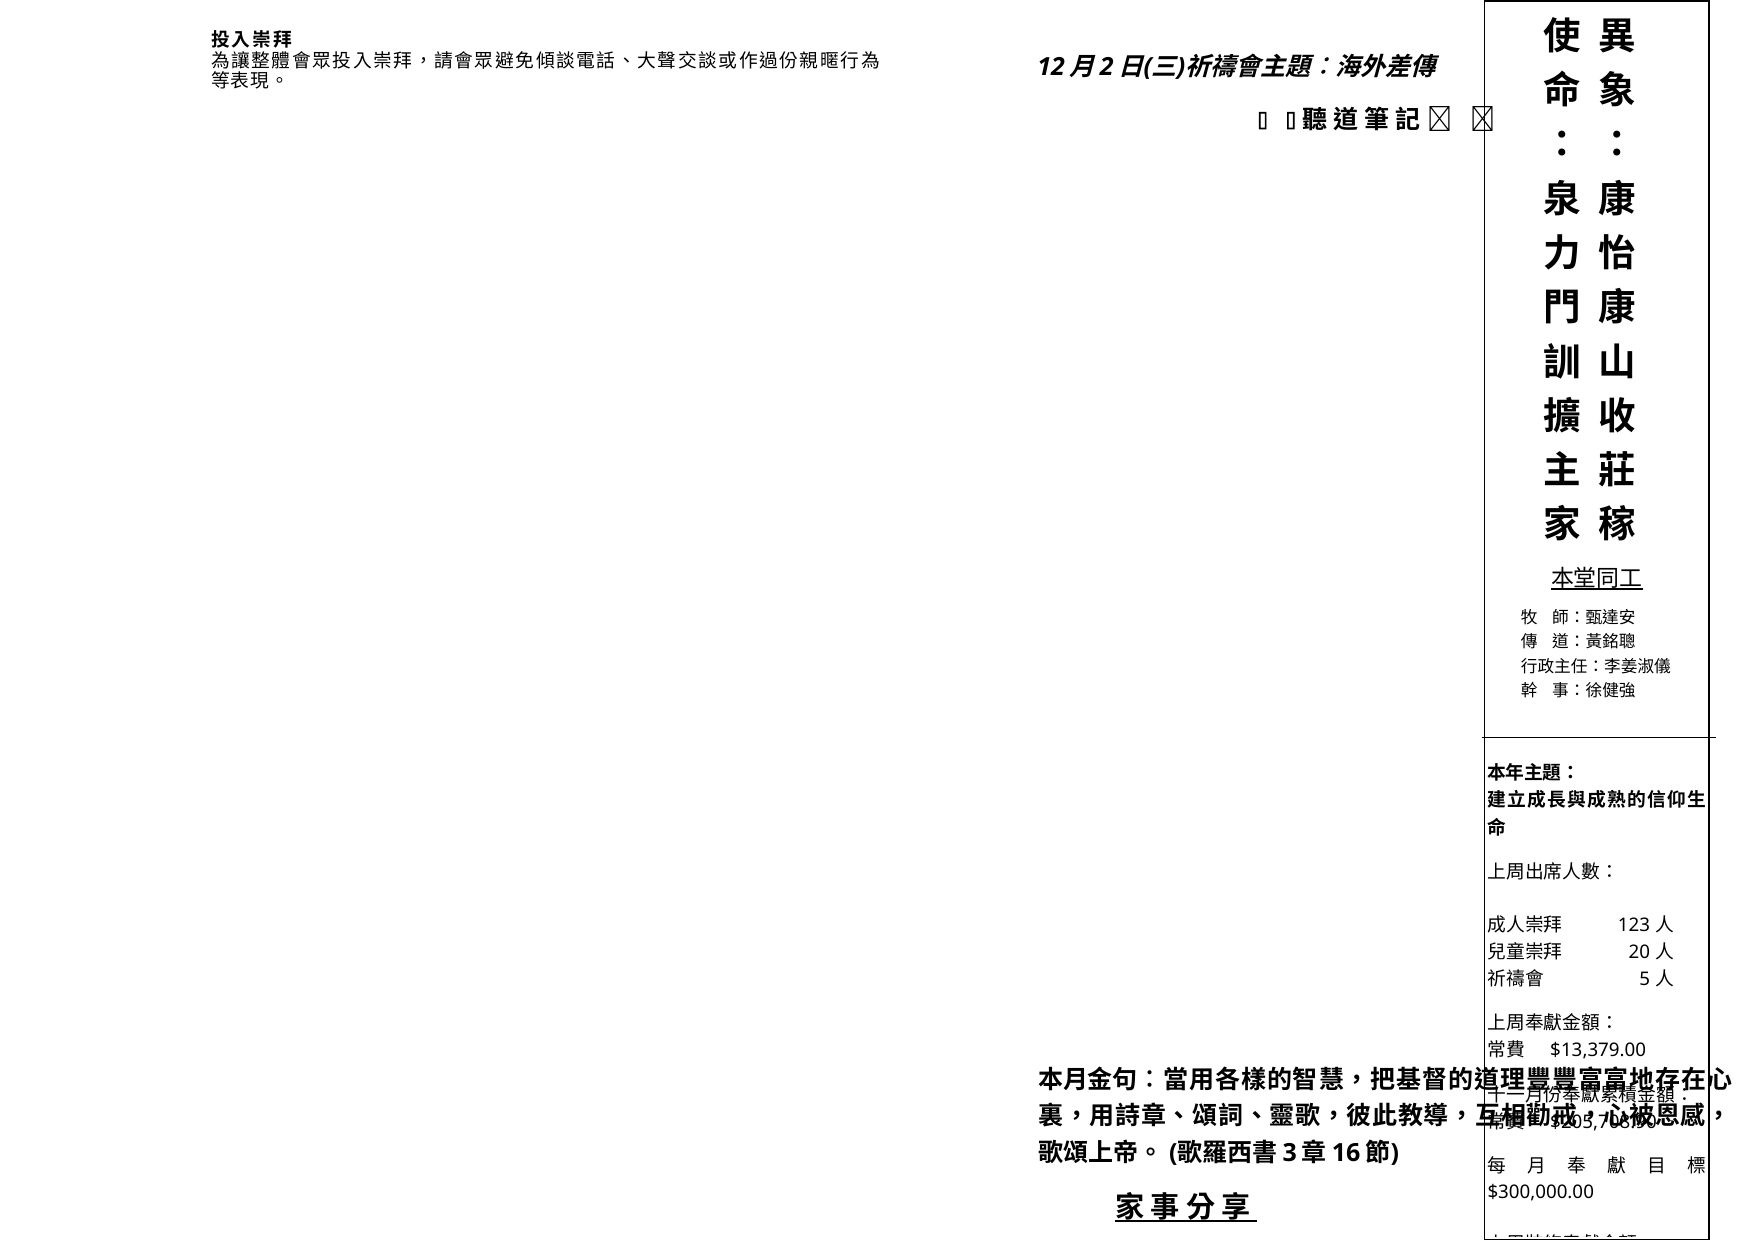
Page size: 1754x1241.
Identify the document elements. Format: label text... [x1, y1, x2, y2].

text 上周奉獻金額： [1487, 1008, 1706, 1035]
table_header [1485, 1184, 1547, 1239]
text 成人崇拜 123 人 [1487, 909, 1706, 936]
text 力 怡 [1487, 223, 1706, 277]
text 幹 事：徐健強 [1487, 677, 1706, 701]
text 傳 道：黃銘聰 [1487, 628, 1706, 653]
table_header 12月2日(三)祈禱會主題︰海外差傳 聽道筆記 本月金句︰當用各樣的智慧，把基督的道理豐豐富富地存在心裏，用詩章、頌詞、靈歌，彼此教導，互相勸戒，心被恩感，歌頌上帝。 (歌羅西書3章16節) [1485, 738, 1708, 1184]
table_header 12月2日(三)祈禱會主題︰海外差傳 聽道筆記 本月金句︰當用各樣的智慧，把基督的道理豐豐富富地存在心裏，用詩章、頌詞、靈歌，彼此教導，互相勸戒，心被恩感，歌頌上帝。 (歌羅西書3章16節) [1485, 60, 1708, 737]
text 使 異 [1485, 4, 1708, 60]
text ： ： [1487, 114, 1706, 168]
text 十一月份奉獻累積金額： [1487, 1079, 1706, 1107]
text 常費 $205,708.90 [1487, 1107, 1706, 1134]
text 泉 康 [1487, 168, 1706, 223]
text 牧 師：甄達安 [1487, 604, 1706, 628]
table_header 12月2日(三)祈禱會主題︰海外差傳 聽道筆記 本月金句︰當用各樣的智慧，把基督的道理豐豐富富地存在心裏，用詩章、頌詞、靈歌，彼此教導，互相勸戒，心被恩感，歌頌上帝。 (歌羅西書3章16節) [1035, 30, 1484, 1184]
text 建立成長與成熟的信仰生命 [1487, 785, 1706, 839]
text 兒童崇拜 20 人 [1487, 936, 1706, 964]
text 擴 收 [1487, 386, 1706, 440]
text 本年主題： [1487, 758, 1706, 785]
text 命 象 [1487, 60, 1706, 114]
table_cell [197, 30, 877, 92]
text 每月奉獻目標$300,000.00 [1487, 1151, 1706, 1203]
text 上周出席人數： [1487, 857, 1706, 884]
text 常費 $13,379.00 [1487, 1035, 1706, 1062]
table_header 12月2日(三)祈禱會主題︰海外差傳 聽道筆記 本月金句︰當用各樣的智慧，把基督的道理豐豐富富地存在心裏，用詩章、頌詞、靈歌，彼此教導，互相勸戒，心被恩感，歌頌上帝。 (歌羅西書3章16節) [1710, 30, 1726, 1184]
text 主 莊 [1487, 440, 1706, 494]
text 行政主任：李姜淑儀 [1487, 653, 1706, 677]
text 家 稼 [1487, 494, 1706, 548]
text 祈禱會 5 人 [1487, 964, 1706, 991]
text 訓 山 [1487, 331, 1706, 386]
text 本堂同工 [1487, 560, 1706, 593]
text 門 康 [1487, 277, 1706, 331]
